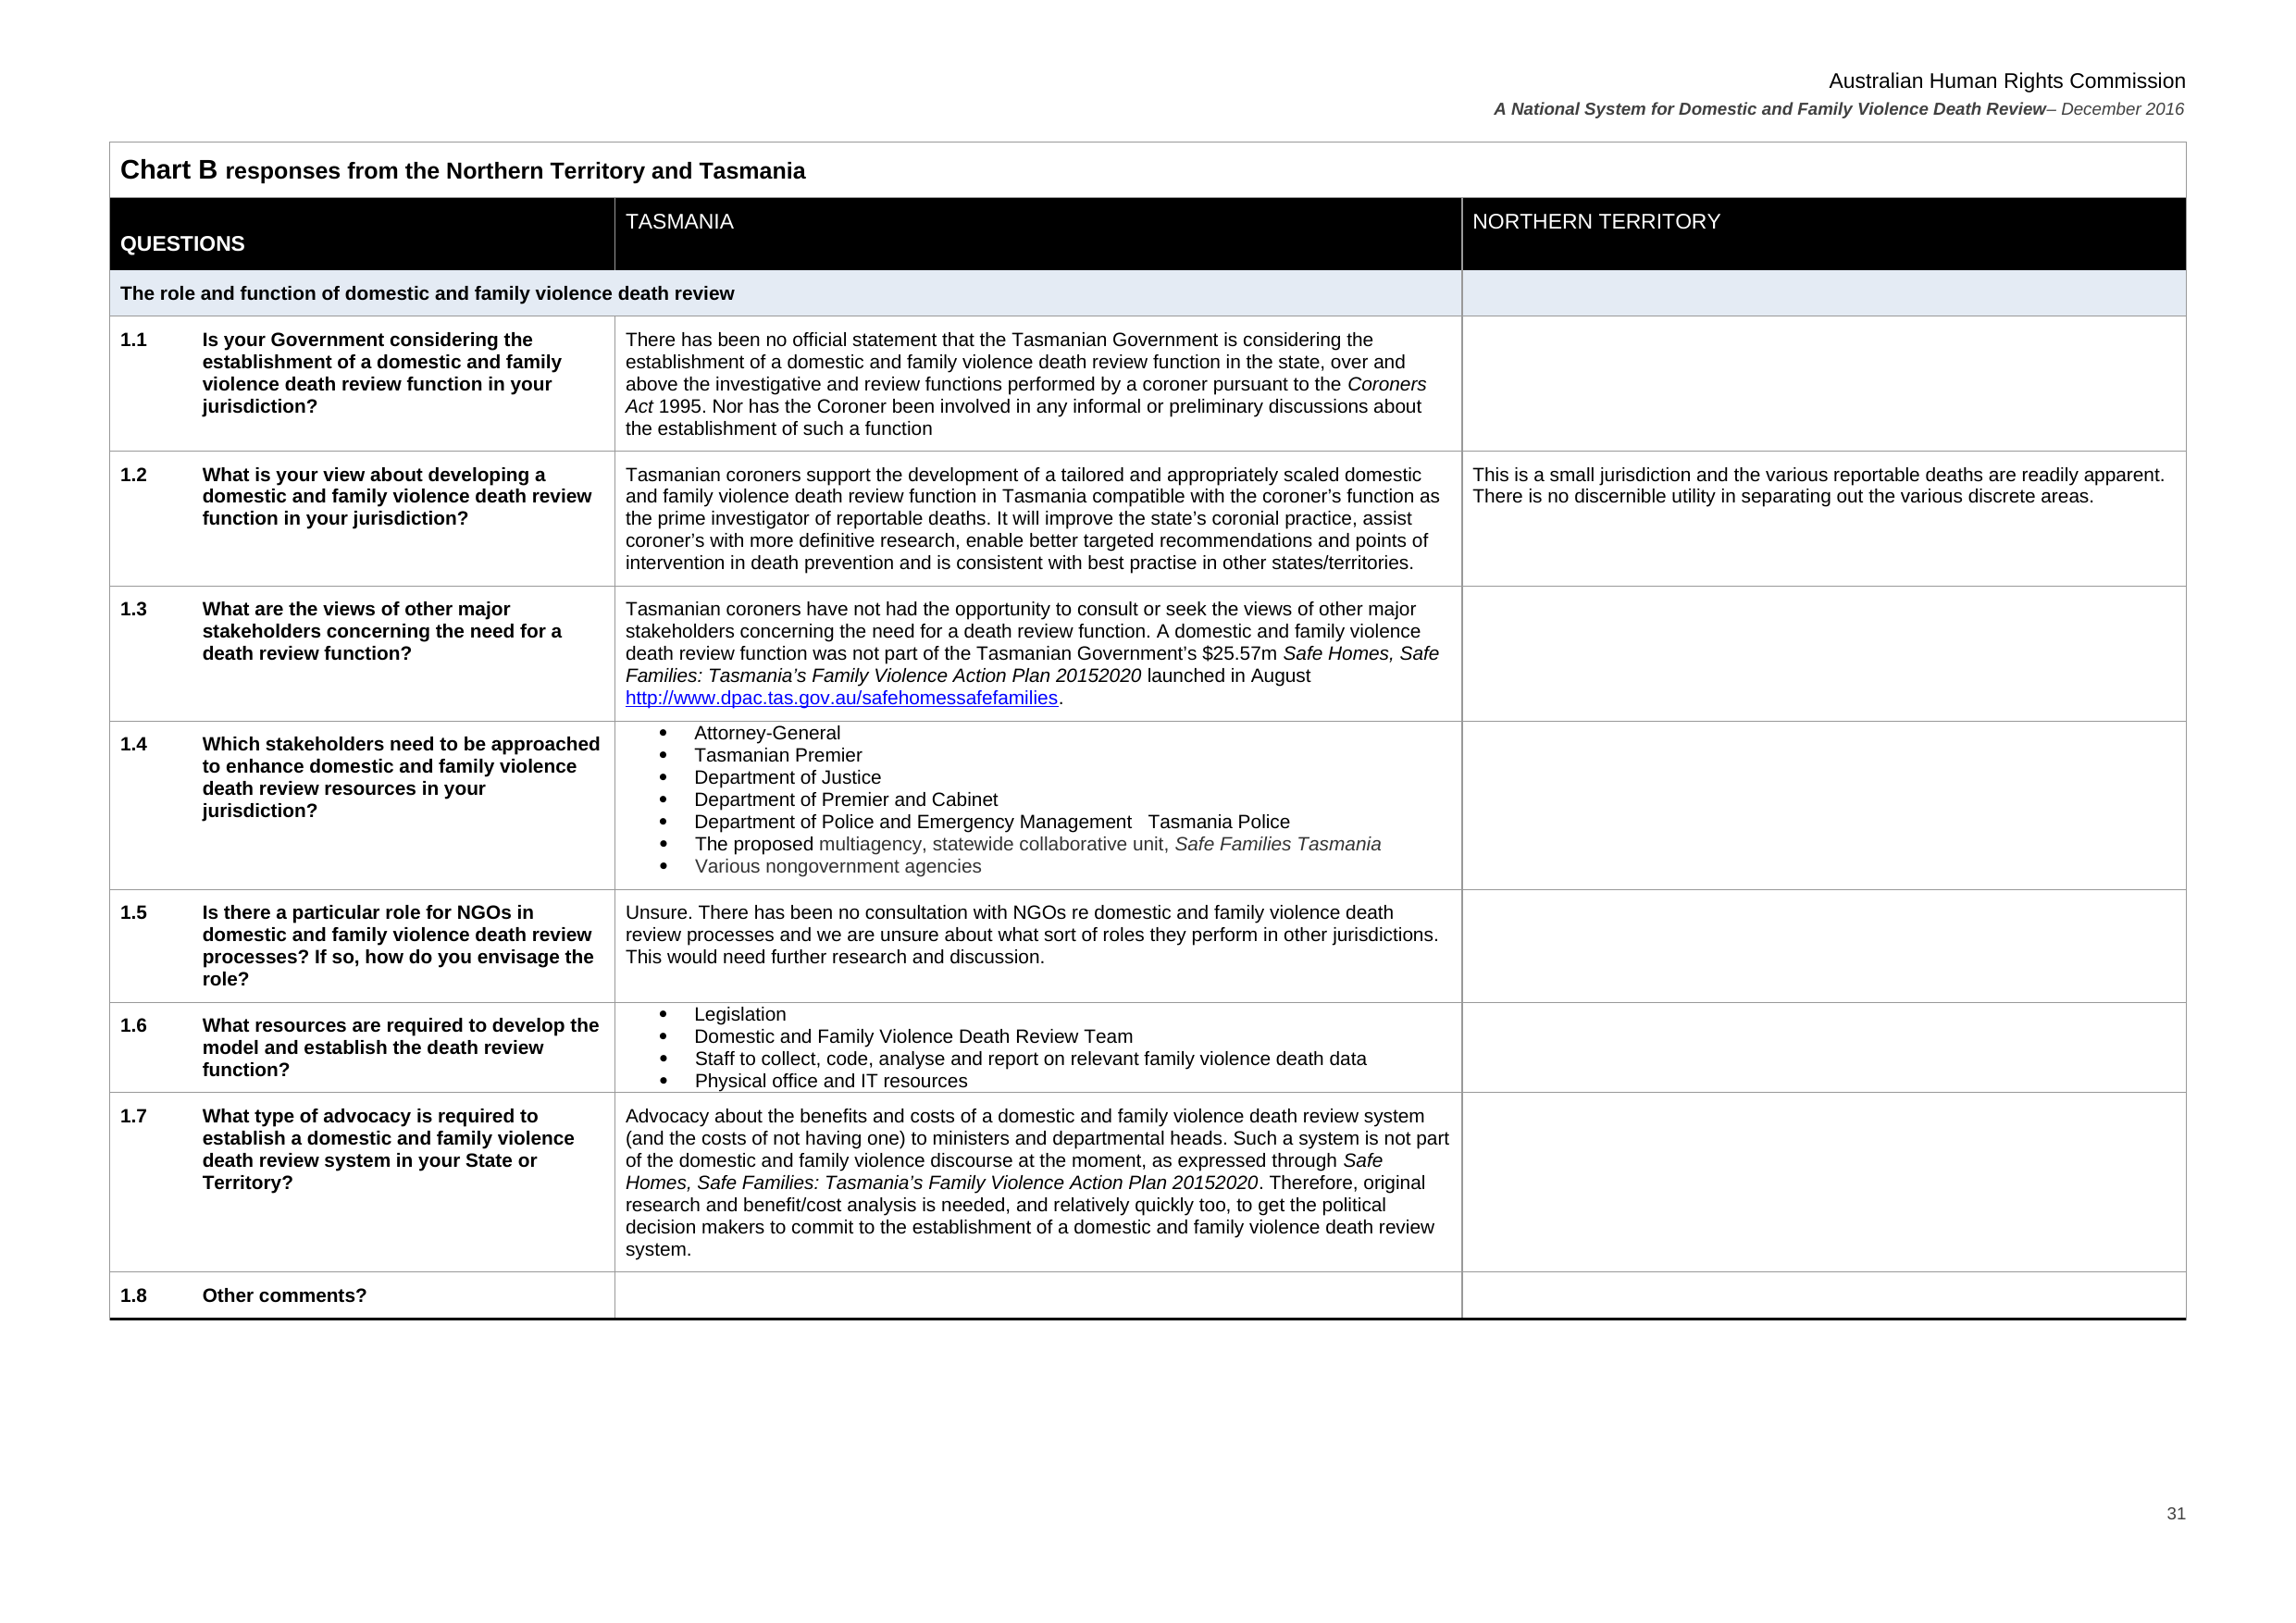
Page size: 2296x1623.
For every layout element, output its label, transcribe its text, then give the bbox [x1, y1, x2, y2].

table_cell Is there a particular role for NGOs in domestic and family violence death review processes? If so, how do you envisage the role? [110, 890, 614, 1001]
table_cell Which stakeholders need to be approached to enhance domestic and family violence death review resources in your jurisdiction? [110, 722, 614, 889]
table_cell Tasmanian coroners have not had the opportunity to consult or seek the views of other major stakeholders concerning the need for a death review function. A domestic and family violence death review function was not part of the Tasmanian Government’s $25.57m Safe Homes, Safe Families: Tasmania’s Family Violence Action Plan 20152020 launched in August http://www.dpac.tas.gov.au/safehomessafefamilies. [615, 587, 1461, 720]
table_cell What is your view about developing a domestic and family violence death review function in your jurisdiction? [110, 452, 614, 586]
table_cell Attorney-General Tasmanian Premier Department of Justice Department of Premier and Cabinet Department of Police and Emergency Management Tasmania Police The proposed multiagency, statewide collaborative unit, Safe Families Tasmania Various nongovernment agencies [615, 722, 1461, 889]
table_cell [1463, 722, 2186, 889]
table_cell [1463, 1003, 2186, 1092]
table_cell Is your Government considering the establishment of a domestic and family violence death review function in your jurisdiction? [110, 316, 614, 451]
table_cell There has been no official statement that the Tasmanian Government is considering the establishment of a domestic and family violence death review function in the state, over and above the investigative and review functions performed by a coroner pursuant to the Coroners Act 1995. Nor has the Coroner been involved in any informal or preliminary discussions about the establishment of such a function [615, 316, 1461, 451]
table_cell The role and function of domestic and family violence death review [110, 270, 1461, 316]
table_cell [615, 1272, 1461, 1318]
table_cell Other comments? [110, 1272, 614, 1318]
table_cell Advocacy about the benefits and costs of a domestic and family violence death review system (and the costs of not having one) to ministers and departmental heads. Such a system is not part of the domestic and family violence discourse at the moment, as expressed through Safe Homes, Safe Families: Tasmania’s Family Violence Action Plan 20152020. Therefore, original research and benefit/cost analysis is needed, and relatively quickly too, to get the political decision makers to commit to the establishment of a domestic and family violence death review system. [615, 1093, 1461, 1271]
table_cell [1463, 316, 2186, 451]
table_cell [1463, 270, 2186, 316]
table_cell What type of advocacy is required to establish a domestic and family violence death review system in your State or Territory? [110, 1093, 614, 1271]
table_cell [1463, 890, 2186, 1001]
table_cell NORTHERN TERRITORY [1463, 198, 2186, 267]
table_cell [1463, 1272, 2186, 1318]
table_header Chart B responses from the Northern Territory and Tasmania [110, 142, 2186, 197]
table_cell Legislation Domestic and Family Violence Death Review Team Staff to collect, code, analyse and report on relevant family violence death data Physical office and IT resources [615, 1003, 1461, 1092]
table_cell What are the views of other major stakeholders concerning the need for a death review function? [110, 587, 614, 720]
table_cell This is a small jurisdiction and the various reportable deaths are readily apparent. There is no discernible utility in separating out the various discrete areas. [1463, 452, 2186, 586]
table_cell [1463, 587, 2186, 720]
table_cell [1463, 1093, 2186, 1271]
table_cell What resources are required to develop the model and establish the death review function? [110, 1003, 614, 1092]
table_cell Unsure. There has been no consultation with NGOs re domestic and family violence death review processes and we are unsure about what sort of roles they perform in other jurisdictions. This would need further research and discussion. [615, 890, 1461, 1001]
table_cell QUESTIONS [110, 198, 614, 267]
table_cell TASMANIA [615, 198, 1461, 267]
table_cell Tasmanian coroners support the development of a tailored and appropriately scaled domestic and family violence death review function in Tasmania compatible with the coroner’s function as the prime investigator of reportable deaths. It will improve the state’s coronial practice, assist coroner’s with more definitive research, enable better targeted recommendations and points of intervention in death prevention and is consistent with best practise in other states/territories. [615, 452, 1461, 586]
